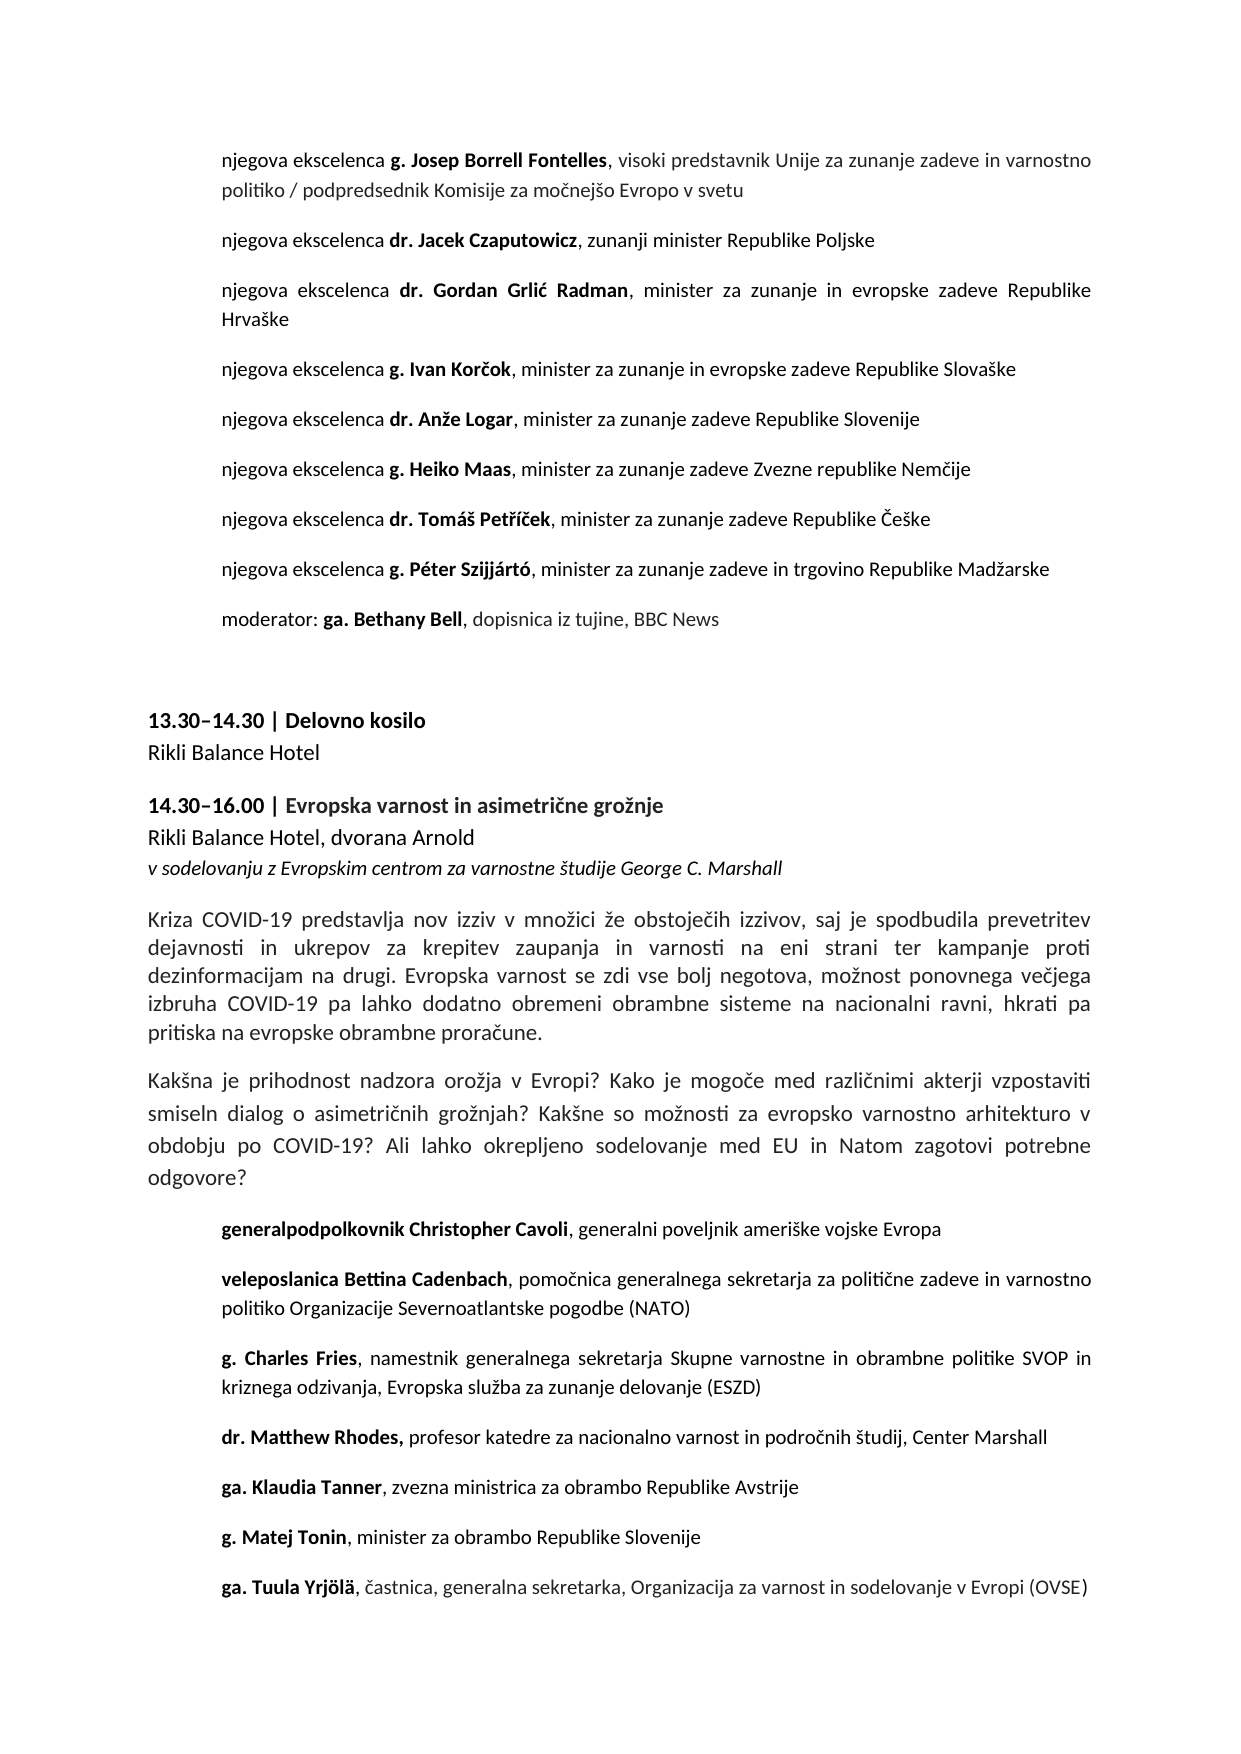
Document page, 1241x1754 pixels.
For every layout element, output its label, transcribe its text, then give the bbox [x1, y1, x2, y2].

text veleposlanica Bettina Cadenbach, pomočnica generalnega sekretarja za politične zadeve in varnostno politiko Organizacije Severnoatlantske pogodbe (NATO) [221, 1266, 1093, 1321]
text moderator: ga. Bethany Bell, dopisnica iz tujine, BBC News [221, 606, 1093, 631]
text njegova ekscelenca dr. Gordan Grlić Radman, minister za zunanje in evropske zadeve Republike Hrvaške [221, 277, 1093, 331]
text 14.30–16.00 | Evropska varnost in asimetrične grožnje [148, 791, 1093, 819]
text ga. Tuula Yrjölä, častnica, generalna sekretarka, Organizacija za varnost in sodelovanje v Evropi (OVSE) [221, 1574, 1093, 1600]
text g. Matej Tonin, minister za obrambo Republike Slovenije [221, 1524, 1093, 1550]
text dr. Matthew Rhodes, profesor katedre za nacionalno varnost in področnih študij, Center Marshall [221, 1424, 1093, 1450]
text njegova ekscelenca dr. Jacek Czaputowicz, zunanji minister Republike Poljske [221, 227, 1093, 252]
text Kriza COVID-19 predstavlja nov izziv v množici že obstoječih izzivov, saj je spodbudila prevetritev dejavnosti in ukrepov za krepitev zaupanja in varnosti na eni strani ter kampanje proti dezinformacijam na drugi. Evropska varnost se zdi vse bolj negotova, možnost ponovnega večjega izbruha COVID-19 pa lahko dodatno obremeni obrambne sisteme na nacionalni ravni, hkrati pa pritiska na evropske obrambne proračune. [148, 906, 1093, 1046]
text g. Charles Fries, namestnik generalnega sekretarja Skupne varnostne in obrambne politike SVOP in kriznega odzivanja, Evropska služba za zunanje delovanje (ESZD) [221, 1345, 1093, 1400]
text njegova ekscelenca dr. Anže Logar, minister za zunanje zadeve Republike Slovenije [221, 406, 1093, 431]
text Kakšna je prihodnost nadzora orožja v Evropi? Kako je mogoče med različnimi akterji vzpostaviti smiseln dialog o asimetričnih grožnjah? Kakšne so možnosti za evropsko varnostno arhitekturo v obdobju po COVID-19? Ali lahko okrepljeno sodelovanje med EU in Natom zagotovi potrebne odgovore? [148, 1066, 1093, 1191]
text ga. Klaudia Tanner, zvezna ministrica za obrambo Republike Avstrije [221, 1474, 1093, 1500]
text njegova ekscelenca g. Péter Szijjártó, minister za zunanje zadeve in trgovino Republike Madžarske [221, 556, 1093, 581]
text njegova ekscelenca g. Josep Borrell Fontelles, visoki predstavnik Unije za zunanje zadeve in varnostno politiko / podpredsednik Komisije za močnejšo Evropo v svetu [221, 148, 1093, 202]
text 13.30–14.30 | Delovno kosilo [148, 706, 1093, 734]
text njegova ekscelenca g. Heiko Maas, minister za zunanje zadeve Zvezne republike Nemčije [221, 456, 1093, 481]
text njegova ekscelenca dr. Tomáš Petříček, minister za zunanje zadeve Republike Češke [221, 506, 1093, 531]
text njegova ekscelenca g. Ivan Korčok, minister za zunanje in evropske zadeve Republike Slovaške [221, 356, 1093, 381]
text v sodelovanju z Evropskim centrom za varnostne študije George C. Marshall [148, 856, 1093, 881]
text Rikli Balance Hotel [148, 738, 1093, 766]
text generalpodpolkovnik Christopher Cavoli, generalni poveljnik ameriške vojske Evropa [221, 1216, 1093, 1241]
text Rikli Balance Hotel, dvorana Arnold [148, 823, 1093, 851]
